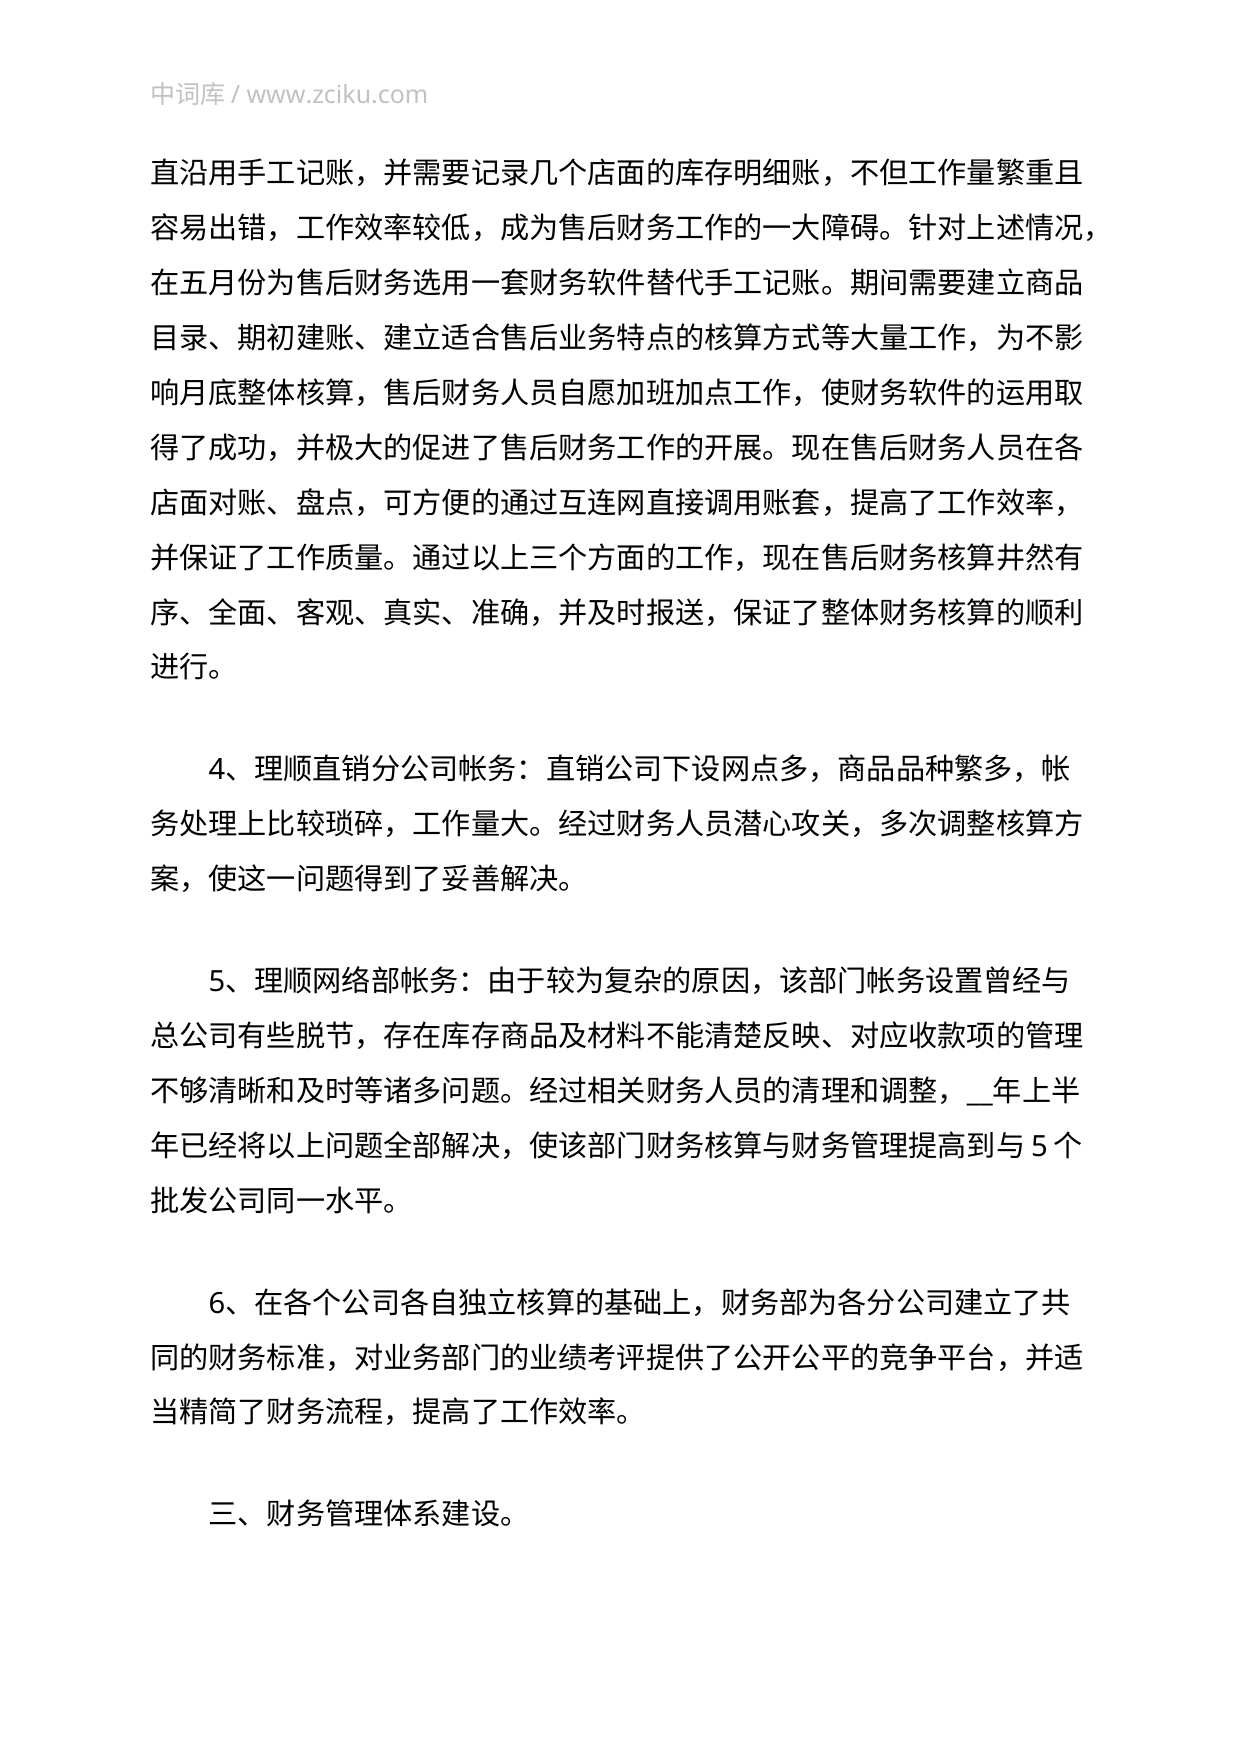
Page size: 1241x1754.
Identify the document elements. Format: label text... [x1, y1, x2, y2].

text 三、财务管理体系建设。 [150, 1491, 1090, 1533]
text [150, 150, 1090, 686]
text 6、在各个公司各自独立核算的基础上，财务部为各分公司建立了共同的财务标准，对业务部门的业绩考评提供了公开公平的竞争平台，并适当精简了财务流程，提高了工作效率。 [150, 1279, 1090, 1431]
text 4、理顺直销分公司帐务：直销公司下设网点多，商品品种繁多，帐务处理上比较琐碎，工作量大。经过财务人员潜心攻关，多次调整核算方案，使这一问题得到了妥善解决。 [150, 746, 1090, 898]
text 5、理顺网络部帐务：由于较为复杂的原因，该部门帐务设置曾经与总公司有些脱节，存在库存商品及材料不能清楚反映、对应收款项的管理不够清晰和及时等诸多问题。经过相关财务人员的清理和调整，__年上半年已经将以上问题全部解决，使该部门财务核算与财务管理提高到与5个批发公司同一水平。 [150, 957, 1090, 1220]
